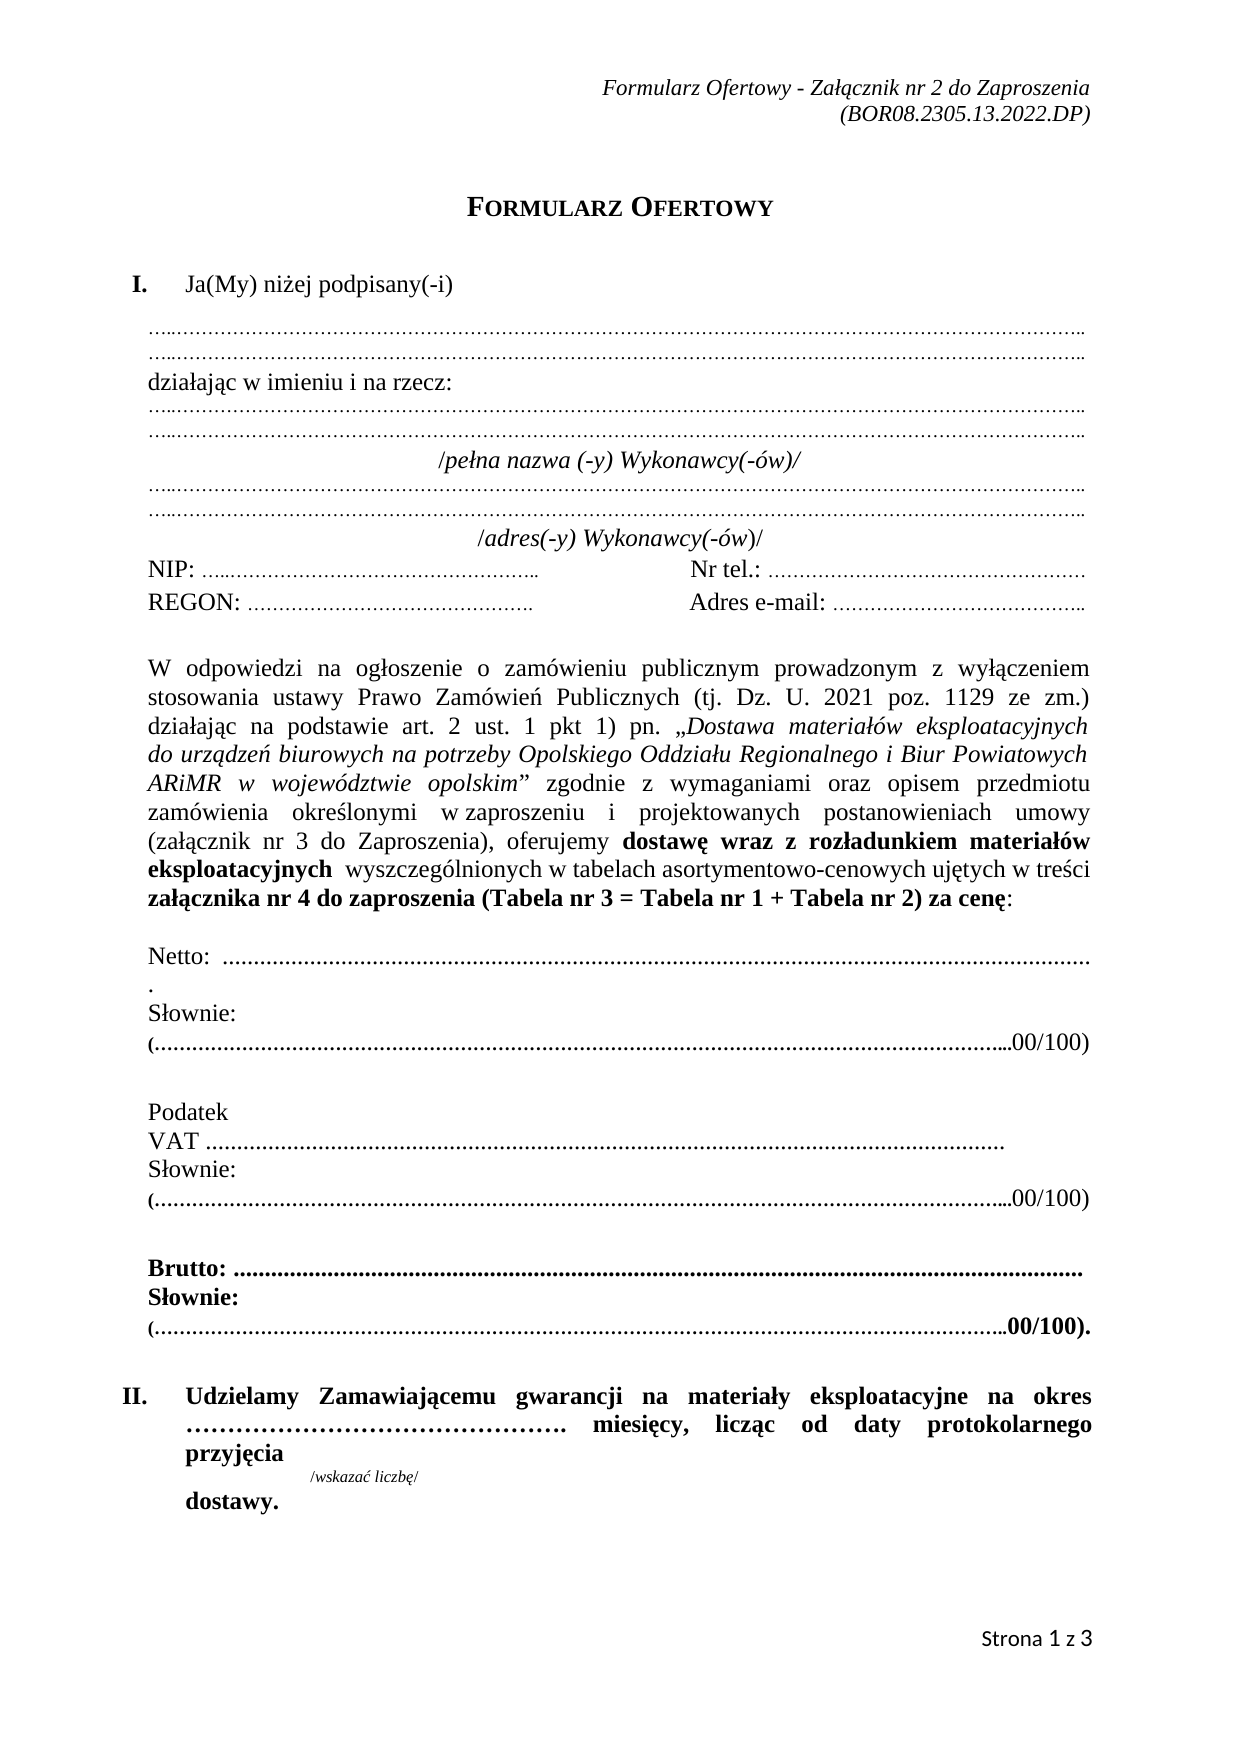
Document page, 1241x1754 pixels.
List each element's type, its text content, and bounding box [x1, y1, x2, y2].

text Słownie: [148, 1282, 1091, 1311]
text Podatek VAT ................................................................................................................................ [148, 1097, 1091, 1154]
text …..……………………………………………………………………………………………………………………………….. [148, 342, 1093, 363]
text NIP: …..………………………………………….. Nr tel.: …………………………………………… [148, 554, 1093, 583]
text Słownie: [148, 998, 1091, 1027]
text …..……………………………………………………………………………………………………………………………….. [148, 317, 1093, 338]
text REGON: ………………………………………. Adres e-mail: ………………………………….. [148, 587, 1093, 616]
text (………………………………………………………………………………………………………………………...00/100) [148, 1183, 1093, 1212]
list Udzielamy Zamawiającemu gwarancji na materiały eksploatacyjne na okres ………………………………………. miesięcy, licząc od daty protokolarnego przyjęcia [148, 1381, 1093, 1467]
text Słownie: [148, 1154, 1091, 1183]
text (………………………………………………………………………………………………………………………...00/100) [148, 1027, 1093, 1056]
text /wskazać liczbę/ [185, 1467, 1093, 1486]
subtitle Formularz Ofertowy [148, 189, 1093, 222]
text …..……………………………………………………………………………………………………………………………….. [148, 395, 1093, 417]
text (………………………………………………………………………………………………………………………..00/100). [148, 1311, 1093, 1339]
text …..……………………………………………………………………………………………………………………………….. [148, 474, 1093, 495]
text /adres(-y) Wykonawcy(-ów)/ [148, 523, 1093, 552]
text /pełna nazwa (-y) Wykonawcy(-ów)/ [148, 445, 1093, 474]
text działając w imieniu i na rzecz: [148, 367, 1093, 395]
list Ja(My) niżej podpisany(-i) [148, 269, 1093, 298]
text Brutto: ........................................................................................................................................ [148, 1253, 1091, 1282]
text …..……………………………………………………………………………………………………………………………….. [148, 498, 1093, 520]
text Netto: ............................................................................................................................................ [148, 941, 1091, 998]
text dostawy. [185, 1486, 1093, 1515]
text …..……………………………………………………………………………………………………………………………….. [148, 420, 1093, 442]
text W odpowiedzi na ogłoszenie o zamówieniu publicznym prowadzonym z wyłączeniem stosowania ustawy Prawo Zamówień Publicznych (tj. Dz. U. 2021 poz. 1129 ze zm.) działając na podstawie art. 2 ust. 1 pkt 1) pn. „Dostawa materiałów eksploatacyjnych do urządzeń biurowych na potrzeby Opolskiego Oddziału Regionalnego i Biur Powiatowych ARiMR w województwie opolskim” zgodnie z wymaganiami oraz opisem przedmiotu zamówienia określonymi w zaproszeniu i projektowanych postanowieniach umowy (załącznik nr 3 do Zaproszenia), oferujemy dostawę wraz z rozładunkiem materiałów eksploatacyjnych wyszczególnionych w tabelach asortymentowo-cenowych ujętych w treści załącznika nr 4 do zaproszenia (Tabela nr 3 = Tabela nr 1 + Tabela nr 2) za cenę: [148, 653, 1091, 912]
